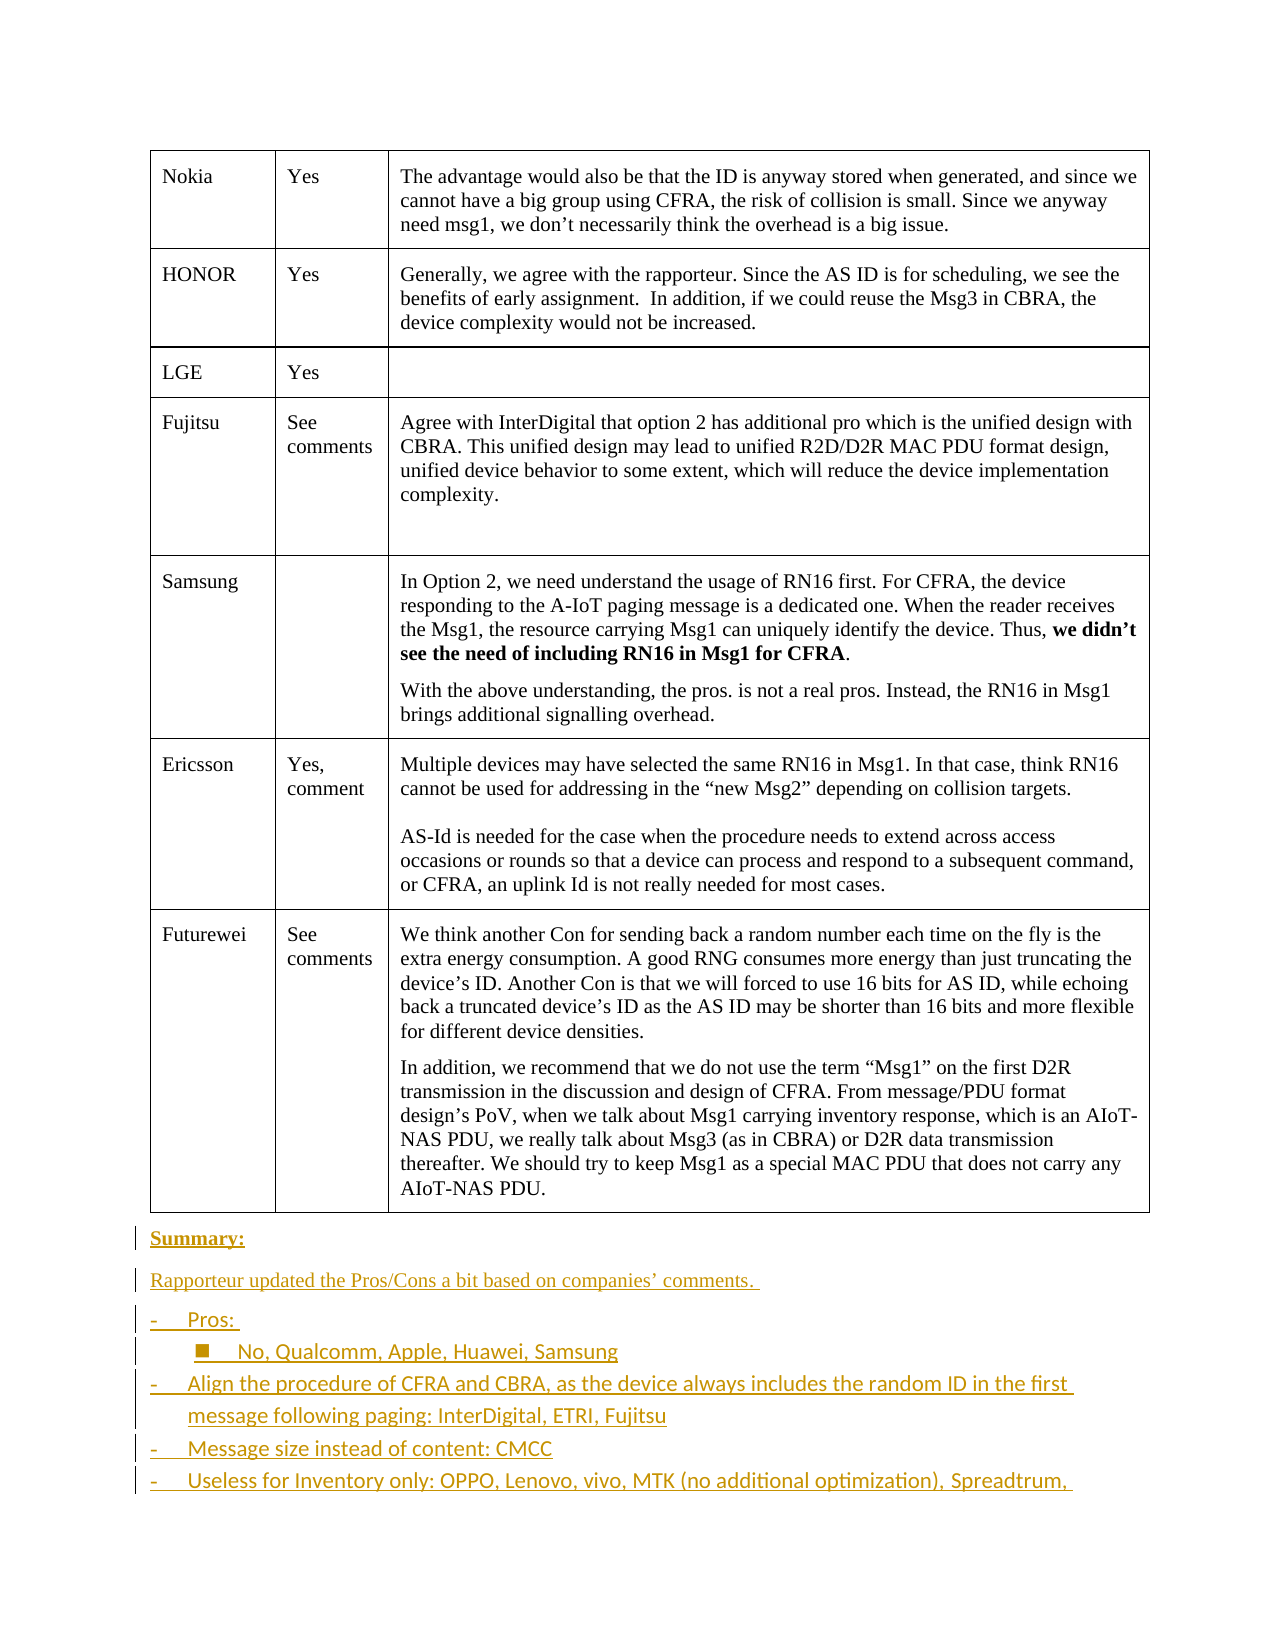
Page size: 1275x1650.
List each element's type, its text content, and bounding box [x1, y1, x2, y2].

table_cell Yes, comment [276, 739, 388, 909]
table_cell Nokia [151, 151, 275, 248]
table_cell Yes [276, 348, 388, 397]
table_cell LGE [151, 348, 275, 397]
table_cell Samsung [151, 556, 275, 738]
table_cell The advantage would also be that the ID is anyway stored when generated, and since we cannot have a big group using CFRA, the risk of collision is small. Since we anyway need msg1, we don’t necessarily think the overhead is a big issue. [389, 151, 1149, 248]
table_cell Ericsson [151, 739, 275, 909]
table_cell Fujitsu [151, 398, 275, 555]
table_cell Multiple devices may have selected the same RN16 in Msg1. In that case, think RN16 cannot be used for addressing in the “new Msg2” depending on collision targets. AS-Id is needed for the case when the procedure needs to extend across access occasions or rounds so that a device can process and respond to a subsequent command, or CFRA, an uplink Id is not really needed for most cases. [389, 739, 1149, 909]
table_cell See comments [276, 910, 388, 1212]
table_cell In Option 2, we need understand the usage of RN16 first. For CFRA, the device responding to the A-IoT paging message is a dedicated one. When the reader receives the Msg1, the resource carrying Msg1 can uniquely identify the device. Thus, we didn’t see the need of including RN16 in Msg1 for CFRA. With the above understanding, the pros. is not a real pros. Instead, the RN16 in Msg1 brings additional signalling overhead. [389, 556, 1149, 738]
table_cell Yes [276, 249, 388, 346]
table_cell Futurewei [151, 910, 275, 1212]
table_cell Yes [276, 151, 388, 248]
table_cell Agree with InterDigital that option 2 has additional pro which is the unified design with CBRA. This unified design may lead to unified R2D/D2R MAC PDU format design, unified device behavior to some extent, which will reduce the device implementation complexity. [389, 398, 1149, 555]
table_cell HONOR [151, 249, 275, 346]
table_cell Generally, we agree with the rapporteur. Since the AS ID is for scheduling, we see the benefits of early assignment. In addition, if we could reuse the Msg3 in CBRA, the device complexity would not be increased. [389, 249, 1149, 346]
table_cell [276, 556, 388, 738]
table_cell [389, 348, 1149, 397]
table_cell We think another Con for sending back a random number each time on the fly is the extra energy consumption. A good RNG consumes more energy than just truncating the device’s ID. Another Con is that we will forced to use 16 bits for AS ID, while echoing back a truncated device’s ID as the AS ID may be shorter than 16 bits and more flexible for different device densities. In addition, we recommend that we do not use the term “Msg1” on the first D2R transmission in the discussion and design of CFRA. From message/PDU format design’s PoV, when we talk about Msg1 carrying inventory response, which is an AIoT-NAS PDU, we really talk about Msg3 (as in CBRA) or D2R data transmission thereafter. We should try to keep Msg1 as a special MAC PDU that does not carry any AIoT-NAS PDU. [389, 910, 1149, 1212]
table_cell See comments [276, 398, 388, 555]
